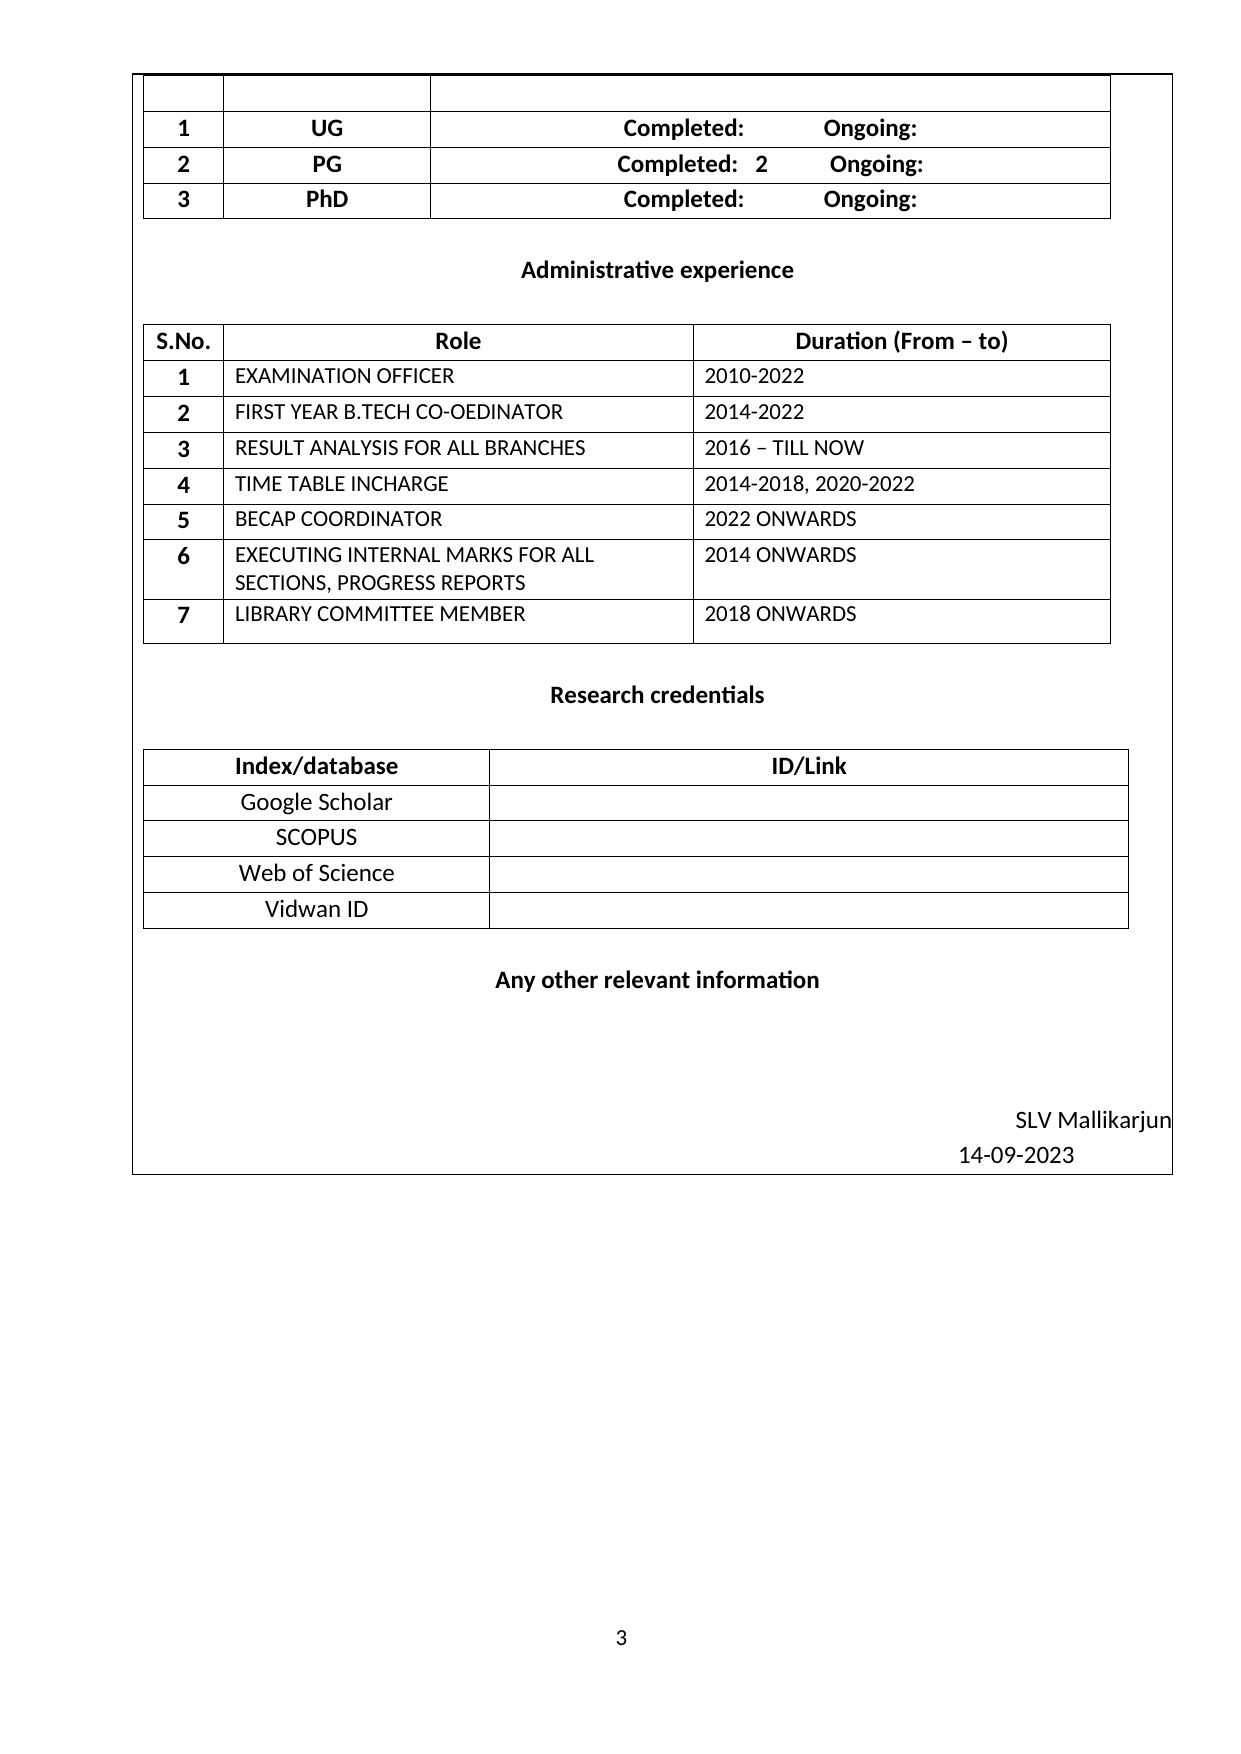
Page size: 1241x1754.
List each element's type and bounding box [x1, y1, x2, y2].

table_cell [133, 75, 1172, 1174]
